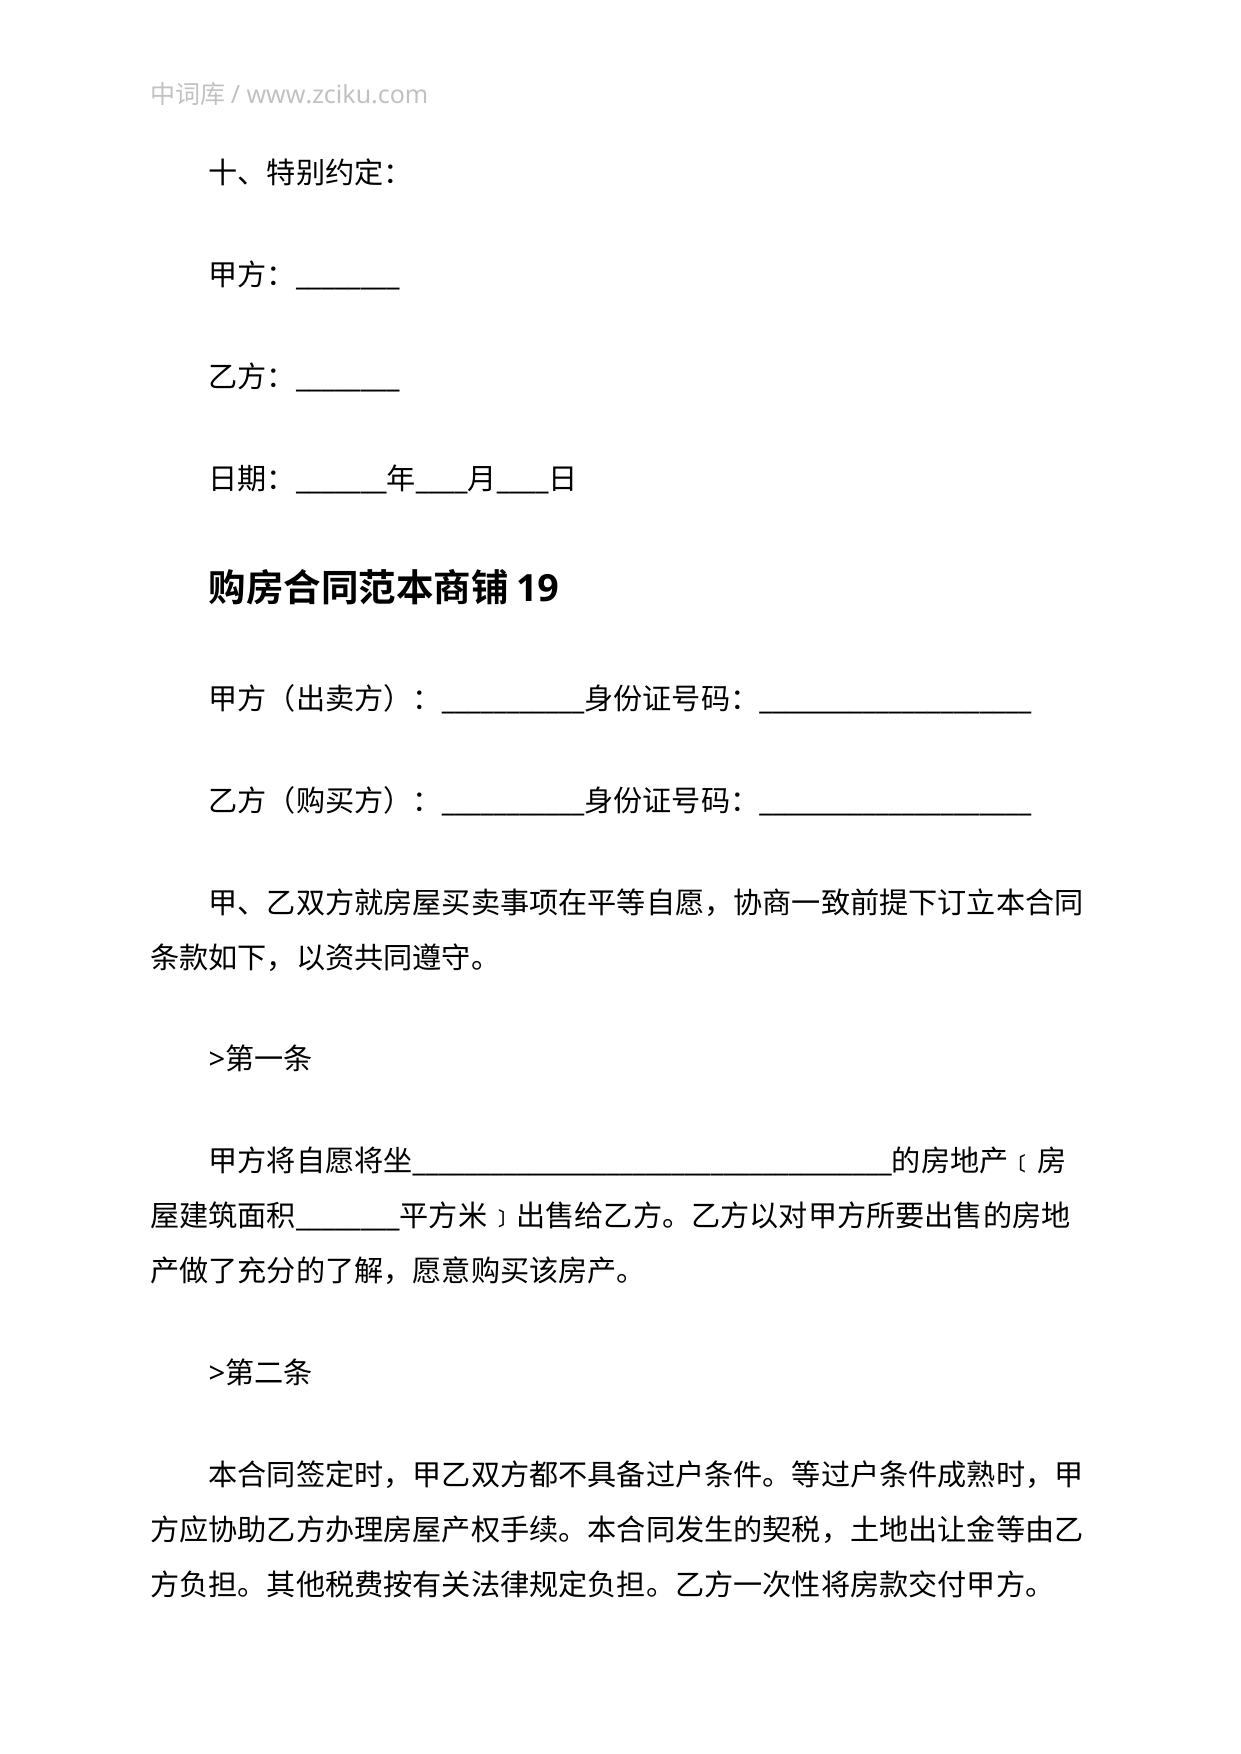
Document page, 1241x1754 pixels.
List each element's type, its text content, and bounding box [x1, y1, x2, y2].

text 乙方（购买方）：___________身份证号码：_____________________ [150, 777, 1090, 820]
text 日期：_______年____月____日 [150, 456, 1090, 498]
text 十、特别约定： [150, 150, 1090, 192]
text 甲方（出卖方）：___________身份证号码：_____________________ [150, 675, 1090, 718]
text 乙方：________ [150, 354, 1090, 396]
text 本合同签定时，甲乙双方都不具备过户条件。等过户条件成熟时，甲方应协助乙方办理房屋产权手续。本合同发生的契税，土地出让金等由乙方负担。其他税费按有关法律规定负担。乙方一次性将房款交付甲方。 [150, 1452, 1090, 1604]
text 甲方：________ [150, 252, 1090, 294]
text 购房合同范本商铺19 [150, 558, 1090, 612]
text >第二条 [150, 1350, 1090, 1392]
text 甲、乙双方就房屋买卖事项在平等自愿，协商一致前提下订立本合同条款如下，以资共同遵守。 [150, 879, 1090, 976]
text 甲方将自愿将坐_____________________________________的房地产﹝房屋建筑面积________平方米﹞出售给乙方。乙方以对甲方所要出售的房地产做了充分的了解，愿意购买该房产。 [150, 1138, 1090, 1290]
text >第一条 [150, 1036, 1090, 1078]
